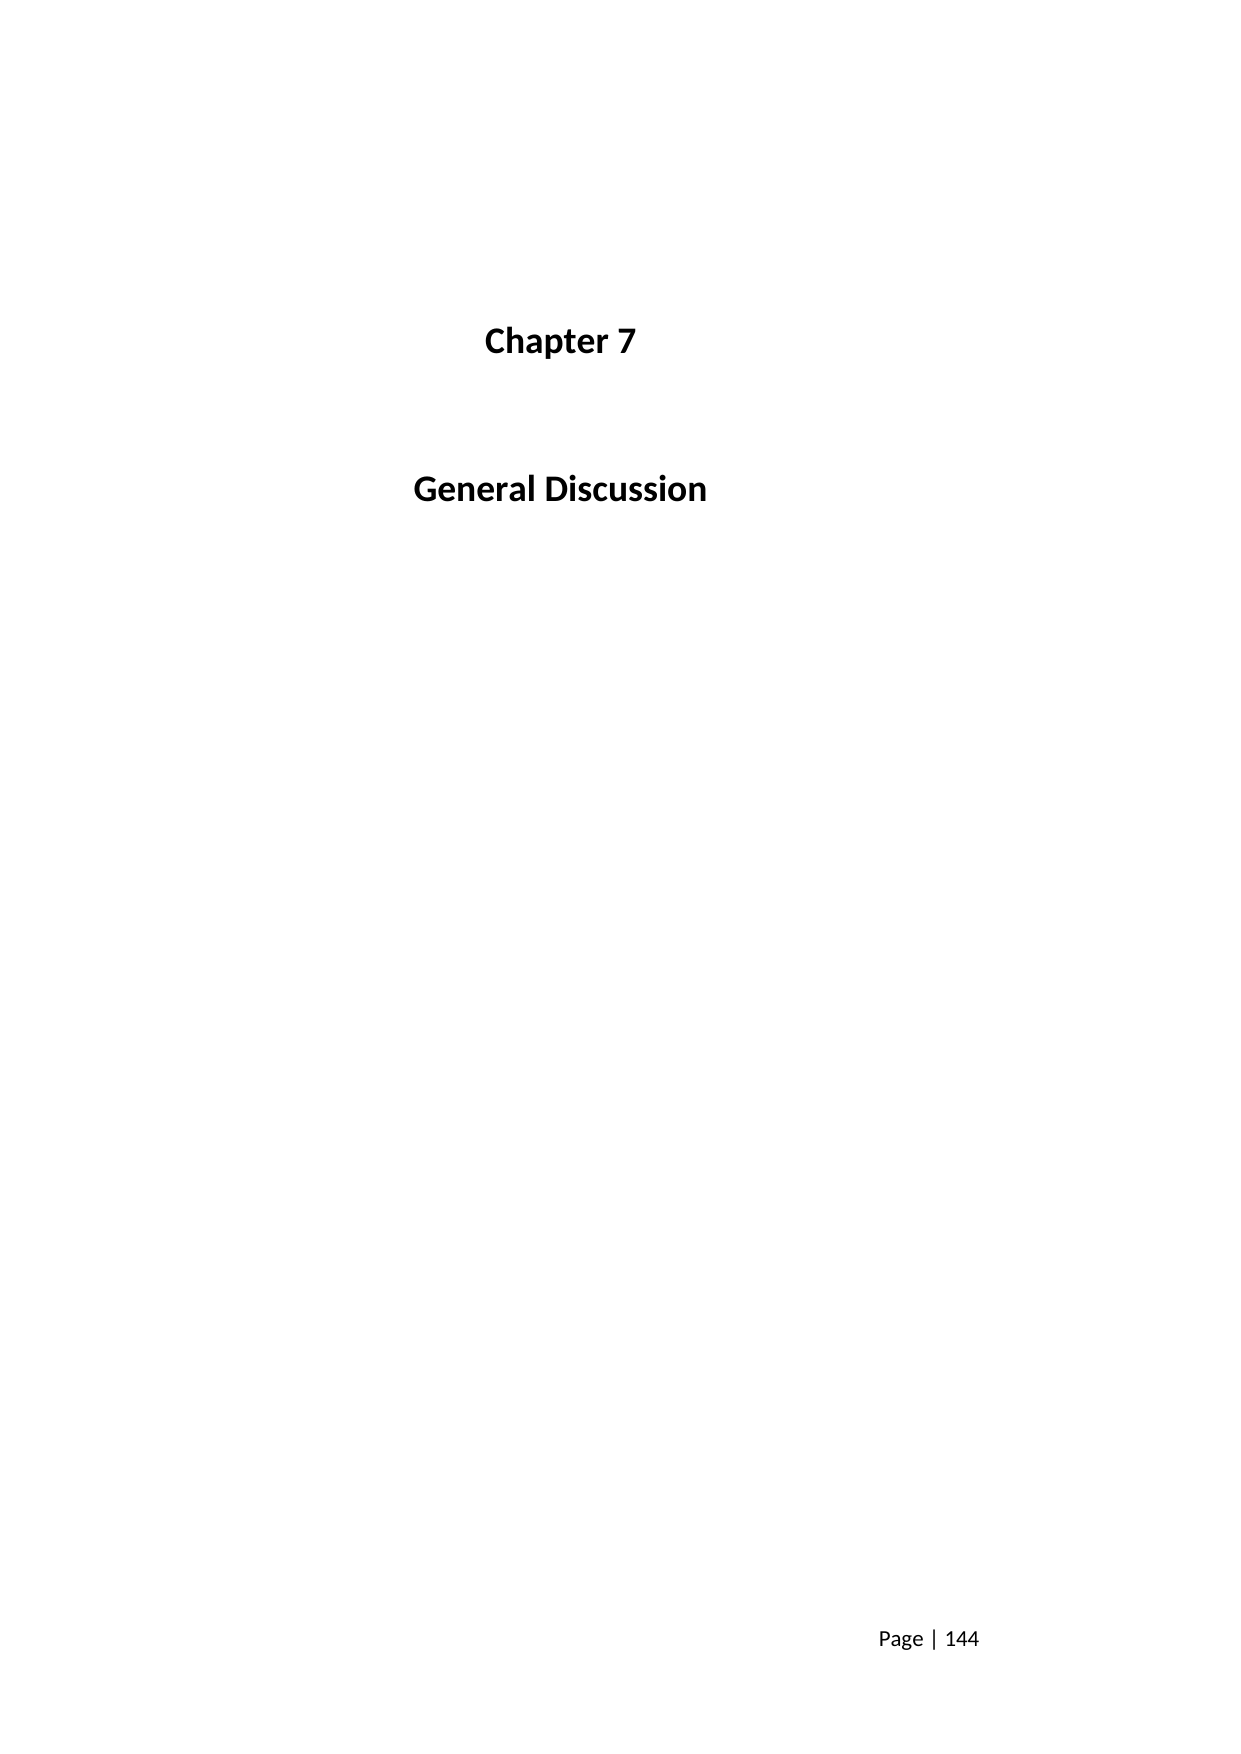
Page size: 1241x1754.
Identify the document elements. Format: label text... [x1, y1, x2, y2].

text Chapter 7 [142, 317, 979, 363]
text General Discussion [142, 464, 979, 510]
